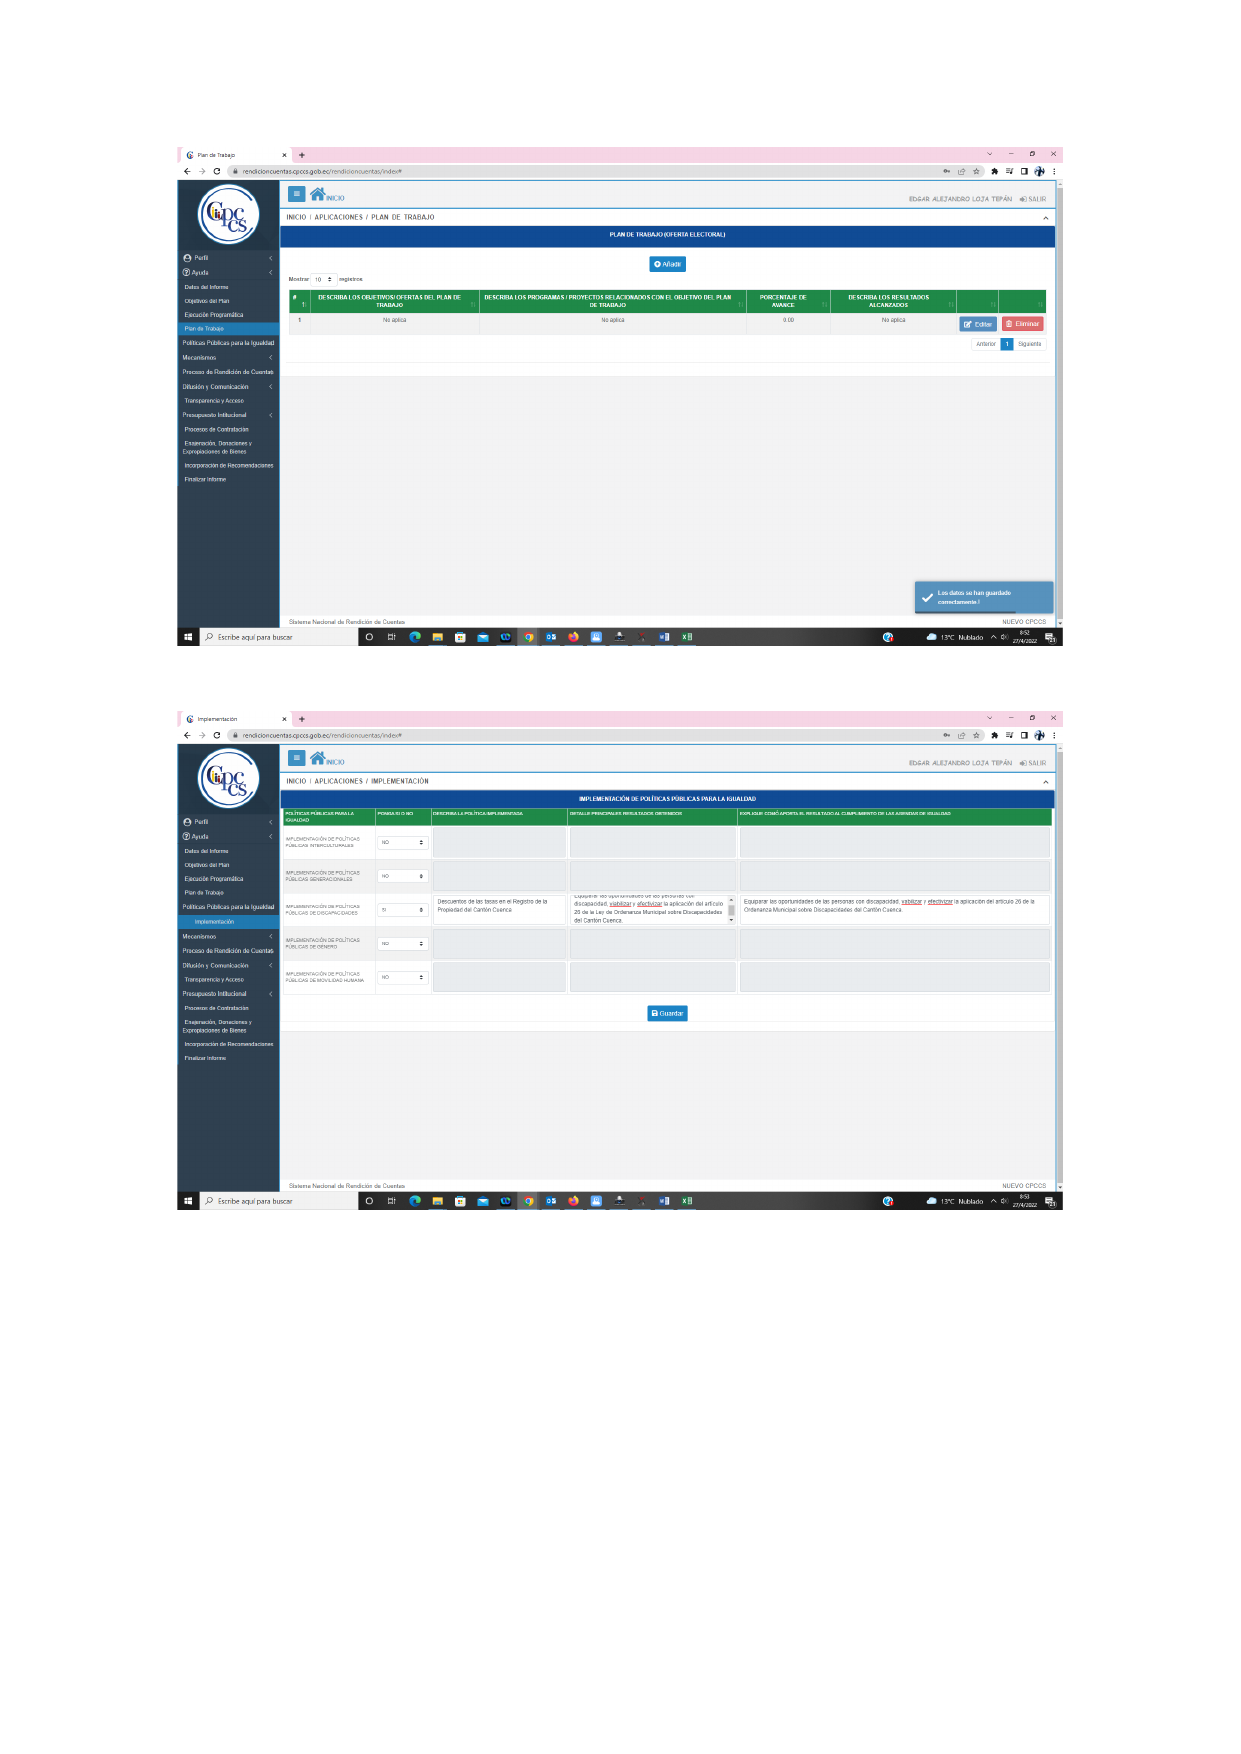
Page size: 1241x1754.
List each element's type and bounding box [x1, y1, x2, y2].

picture [177, 711, 1063, 1210]
picture [177, 147, 1063, 646]
